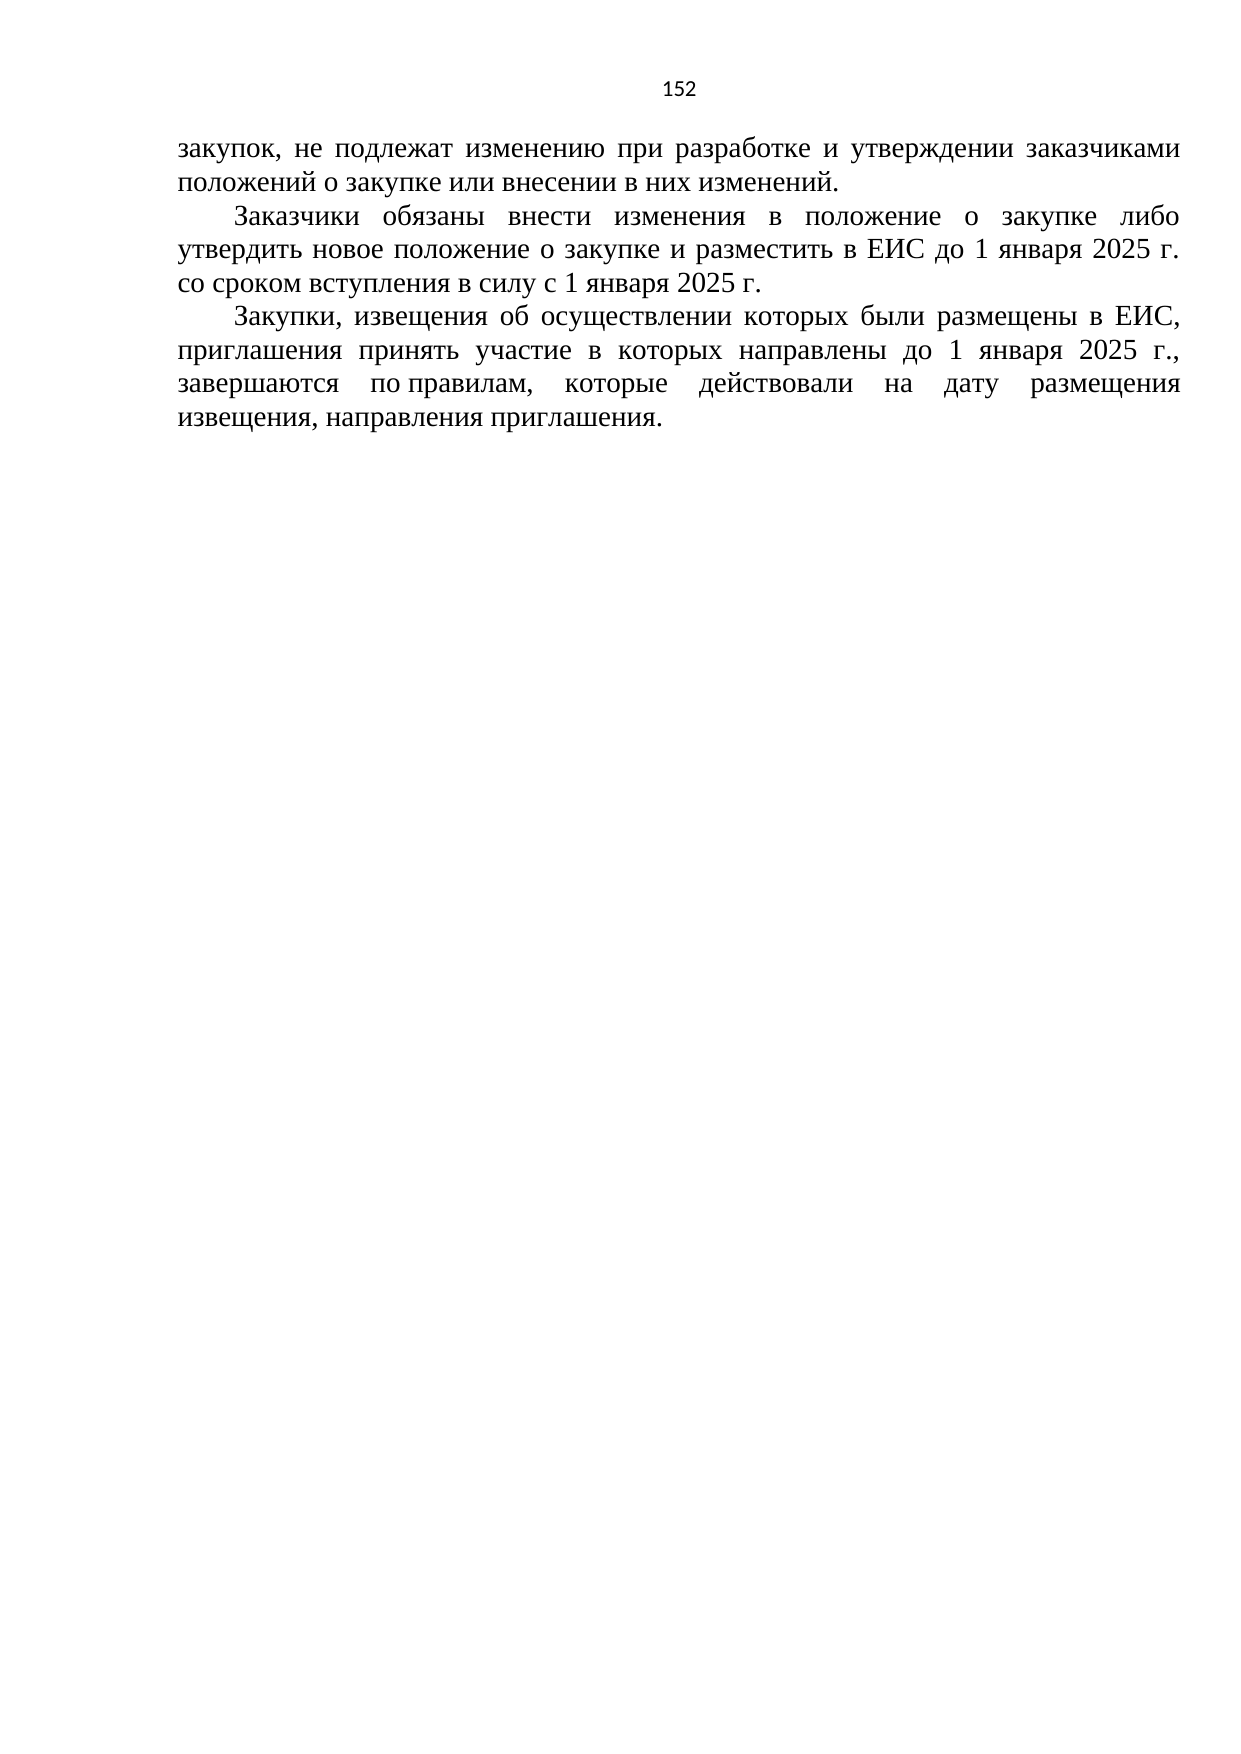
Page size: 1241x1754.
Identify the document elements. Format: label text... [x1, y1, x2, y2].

text Закупки, извещения об осуществлении которых были размещены в ЕИС, приглашения принять участие в которых направлены до 1 января 2025 г., завершаются по правилам, которые действовали на дату размещения извещения, направления приглашения. [177, 298, 1181, 432]
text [177, 131, 1181, 198]
text Заказчики обязаны внести изменения в положение о закупке либо утвердить новое положение о закупке и разместить в ЕИС до 1 января 2025 г. со сроком вступления в силу с 1 января 2025 г. [177, 198, 1181, 298]
